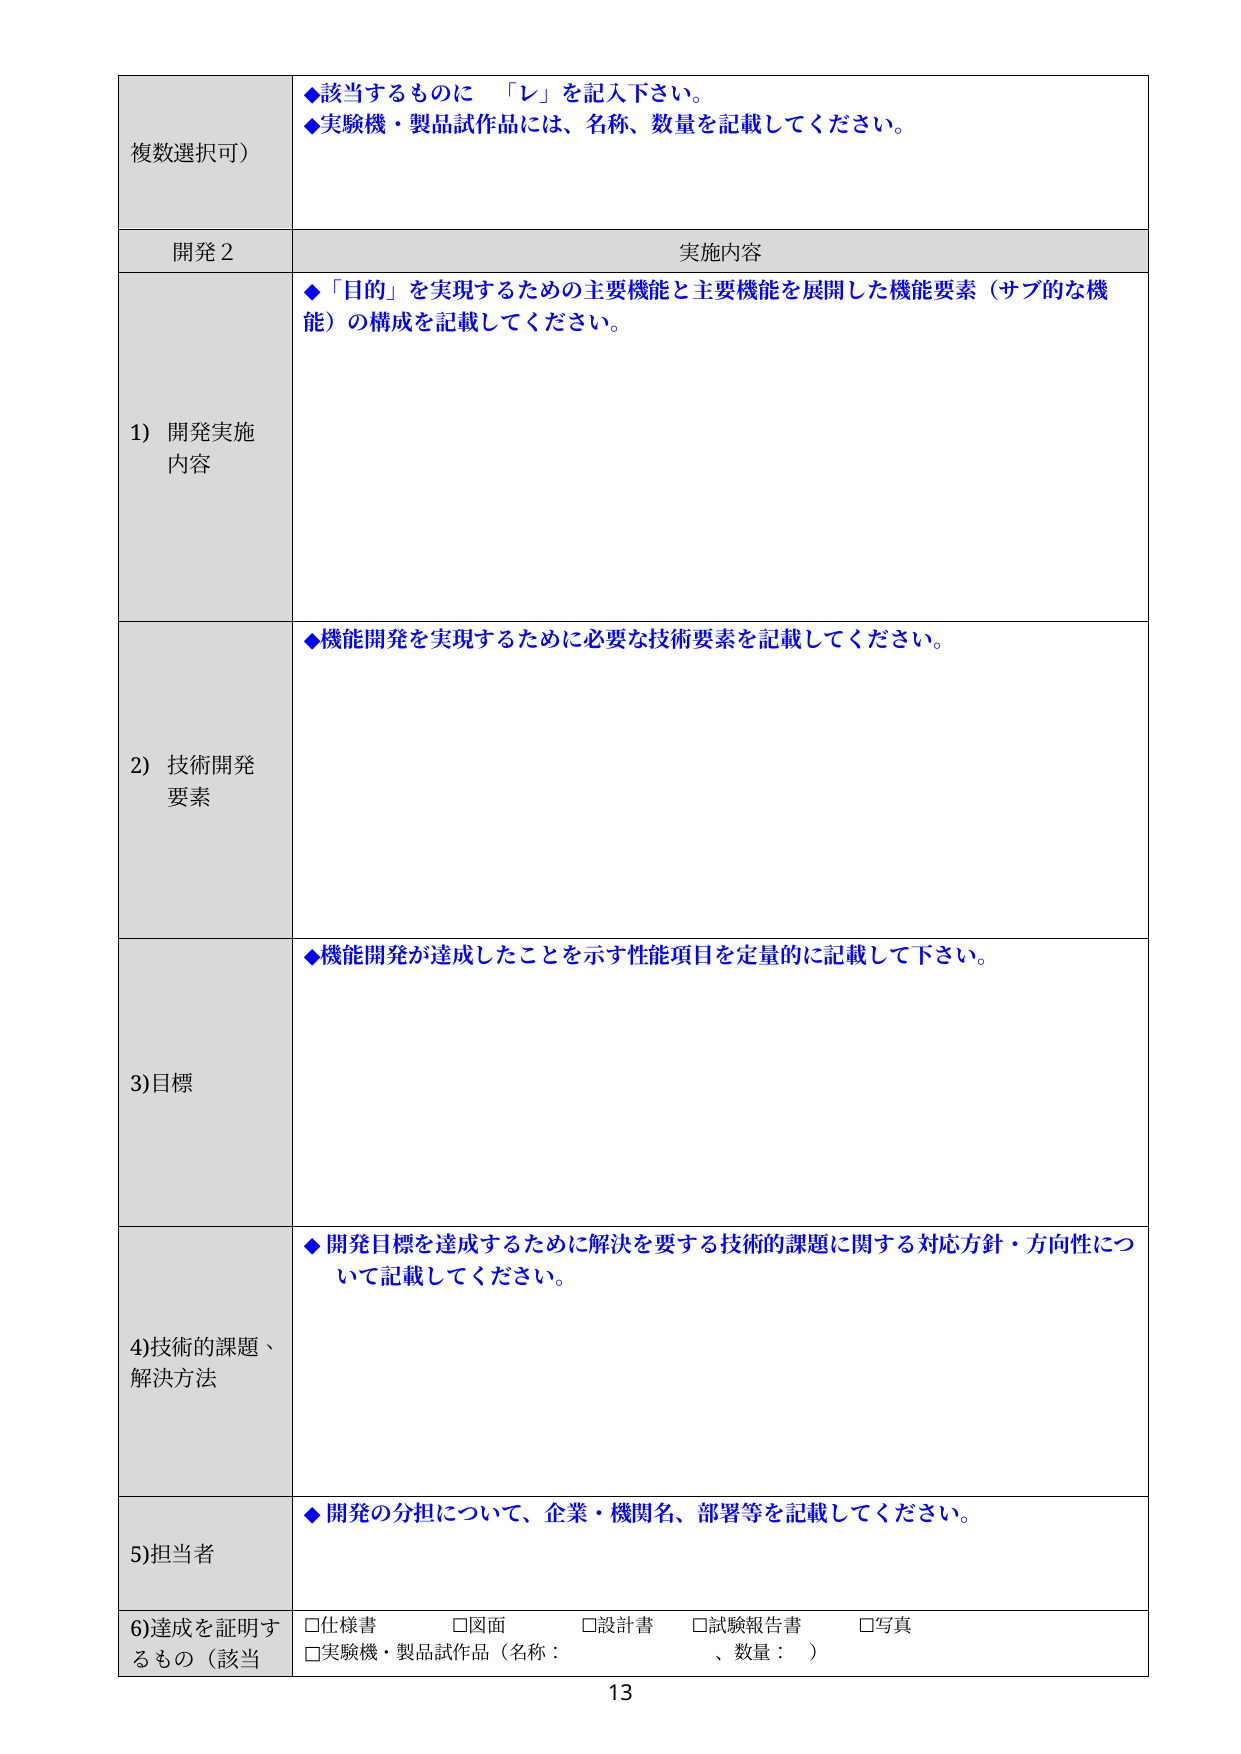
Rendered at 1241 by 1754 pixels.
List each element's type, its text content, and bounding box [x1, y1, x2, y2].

table_cell 3)目標 [119, 939, 292, 1226]
table_cell ◆「目的」を実現するための主要機能と主要機能を展開した機能要素（サブ的な機能）の構成を記載してください。 [293, 273, 1148, 621]
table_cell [293, 1611, 1148, 1676]
table_cell 開発実施 内容 [119, 273, 292, 621]
table_cell ◆ 開発目標を達成するために解決を要する技術的課題に関する対応方針・方向性について記載してください。 [293, 1227, 1148, 1496]
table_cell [119, 76, 292, 228]
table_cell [293, 76, 1148, 228]
table_cell ◆機能開発を実現するために必要な技術要素を記載してください。 [293, 622, 1148, 938]
table_cell ◆ 開発の分担について、企業・機関名、部署等を記載してください。 [293, 1497, 1148, 1610]
table_cell 実施内容 [293, 230, 1148, 272]
table_cell 開発２ [119, 230, 292, 272]
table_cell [119, 1611, 292, 1676]
table_cell 技術開発 要素 [119, 622, 292, 938]
table_cell 4)技術的課題、解決方法 [119, 1227, 292, 1496]
table_cell 5)担当者 [119, 1497, 292, 1610]
table_cell ◆機能開発が達成したことを示す性能項目を定量的に記載して下さい。 [293, 939, 1148, 1226]
